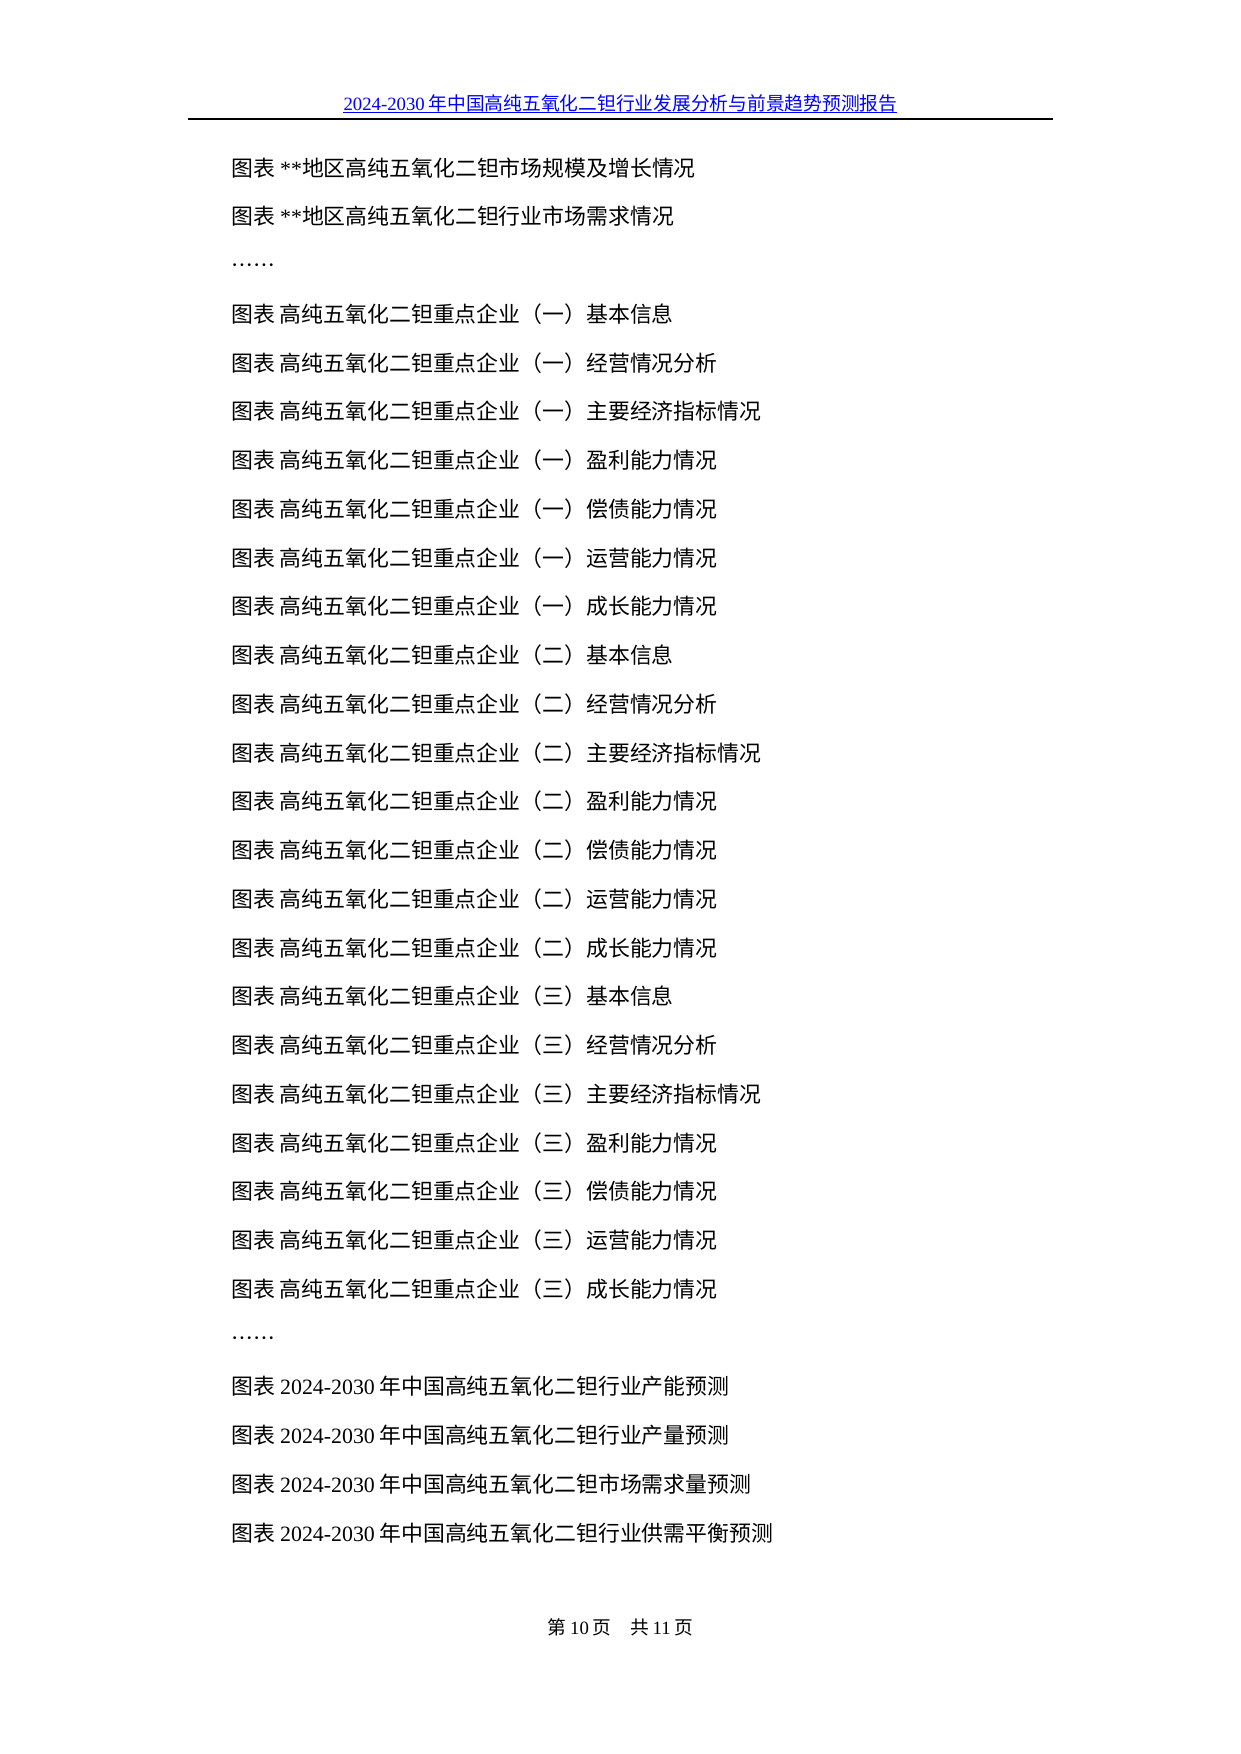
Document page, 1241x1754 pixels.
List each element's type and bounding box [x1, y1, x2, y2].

text [187, 150, 1053, 1548]
